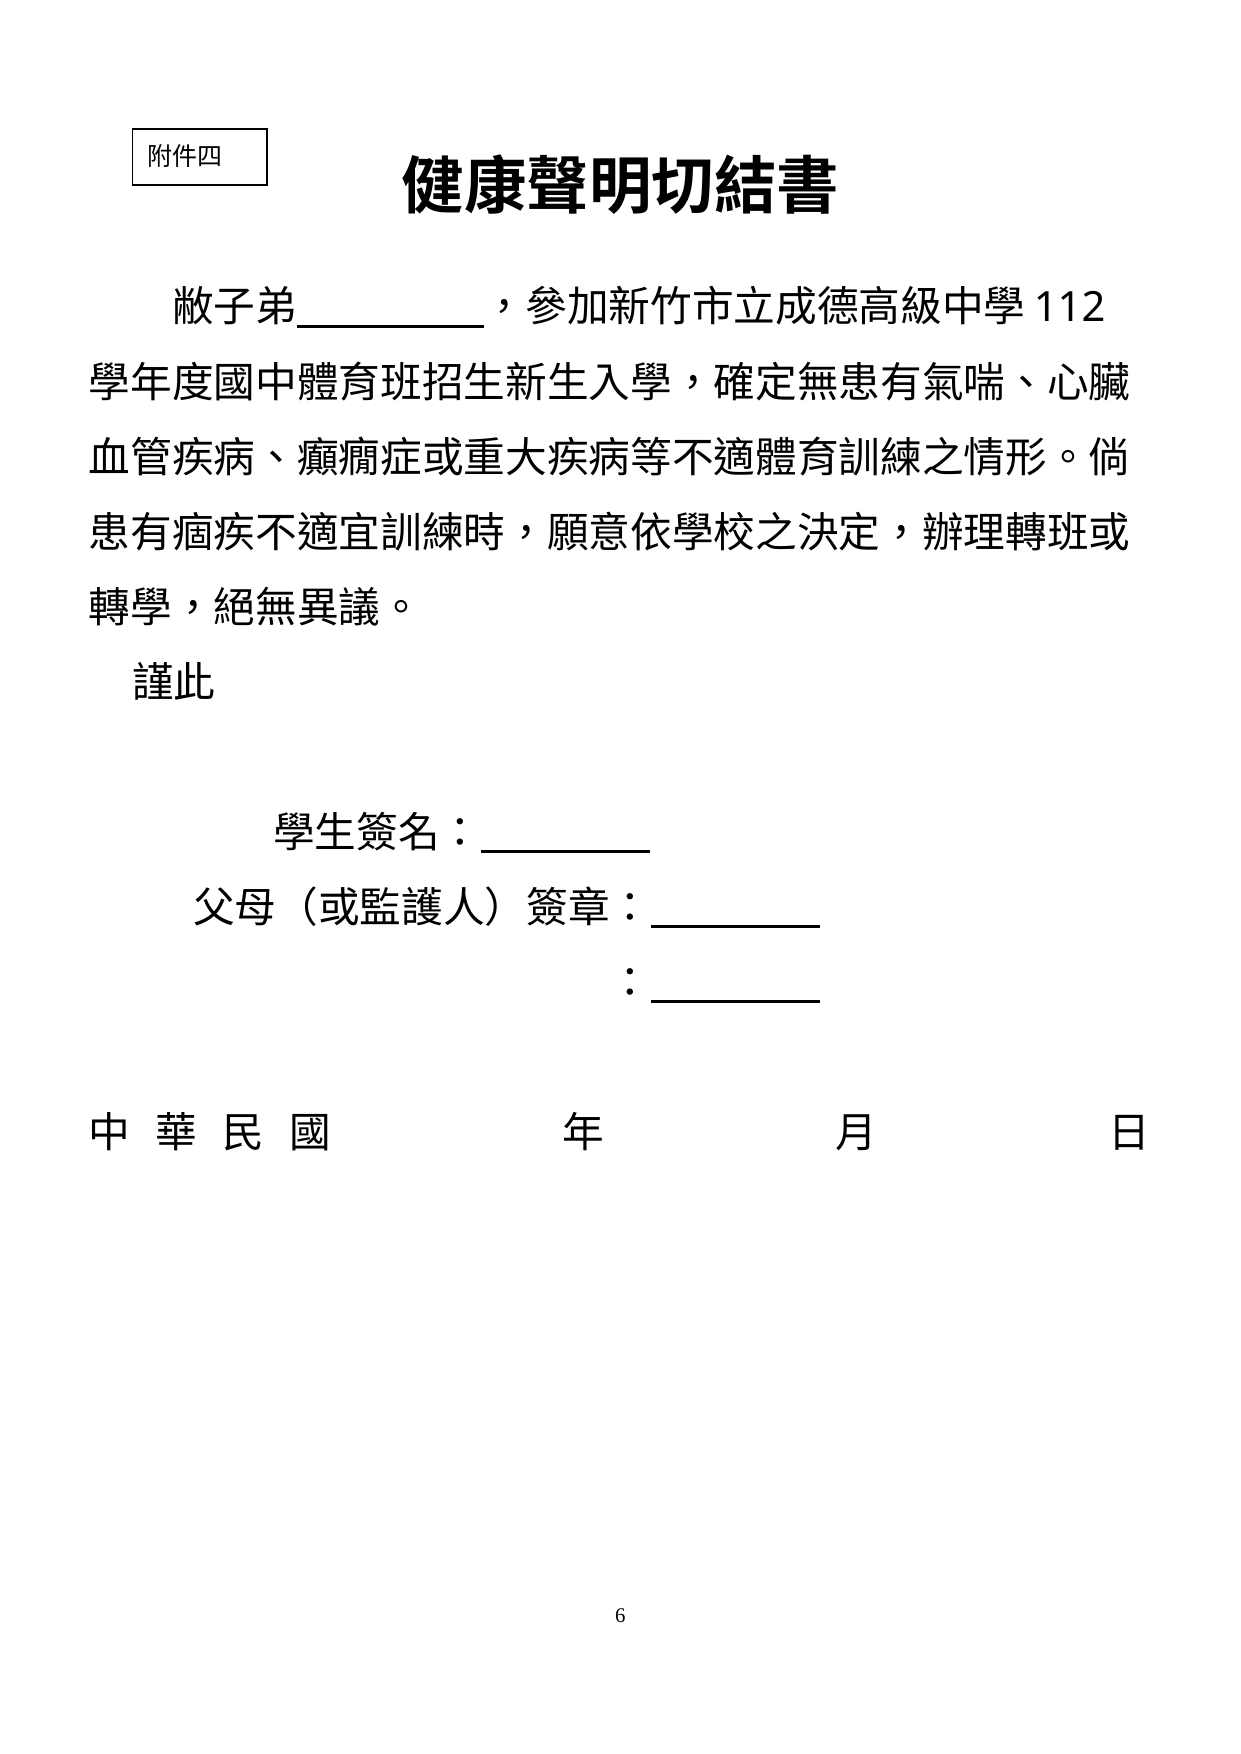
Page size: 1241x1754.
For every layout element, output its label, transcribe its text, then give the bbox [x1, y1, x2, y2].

text 學生簽名： [89, 791, 1152, 866]
text ： [89, 941, 1152, 1016]
text 中華民國 年 月 日 [89, 1091, 1152, 1166]
text 父母（或監護人）簽章： [89, 866, 1152, 941]
text 健康聲明切結書 [89, 125, 1152, 237]
text 謹此 [89, 641, 1152, 716]
text 敝子弟 ，參加新竹市立成德高級中學112學年度國中體育班招生新生入學，確定無患有氣喘、心臟血管疾病、癲癇症或重大疾病等不適體育訓練之情形。倘患有痼疾不適宜訓練時，願意依學校之決定，辦理轉班或轉學，絕無異議。 [89, 266, 1152, 641]
